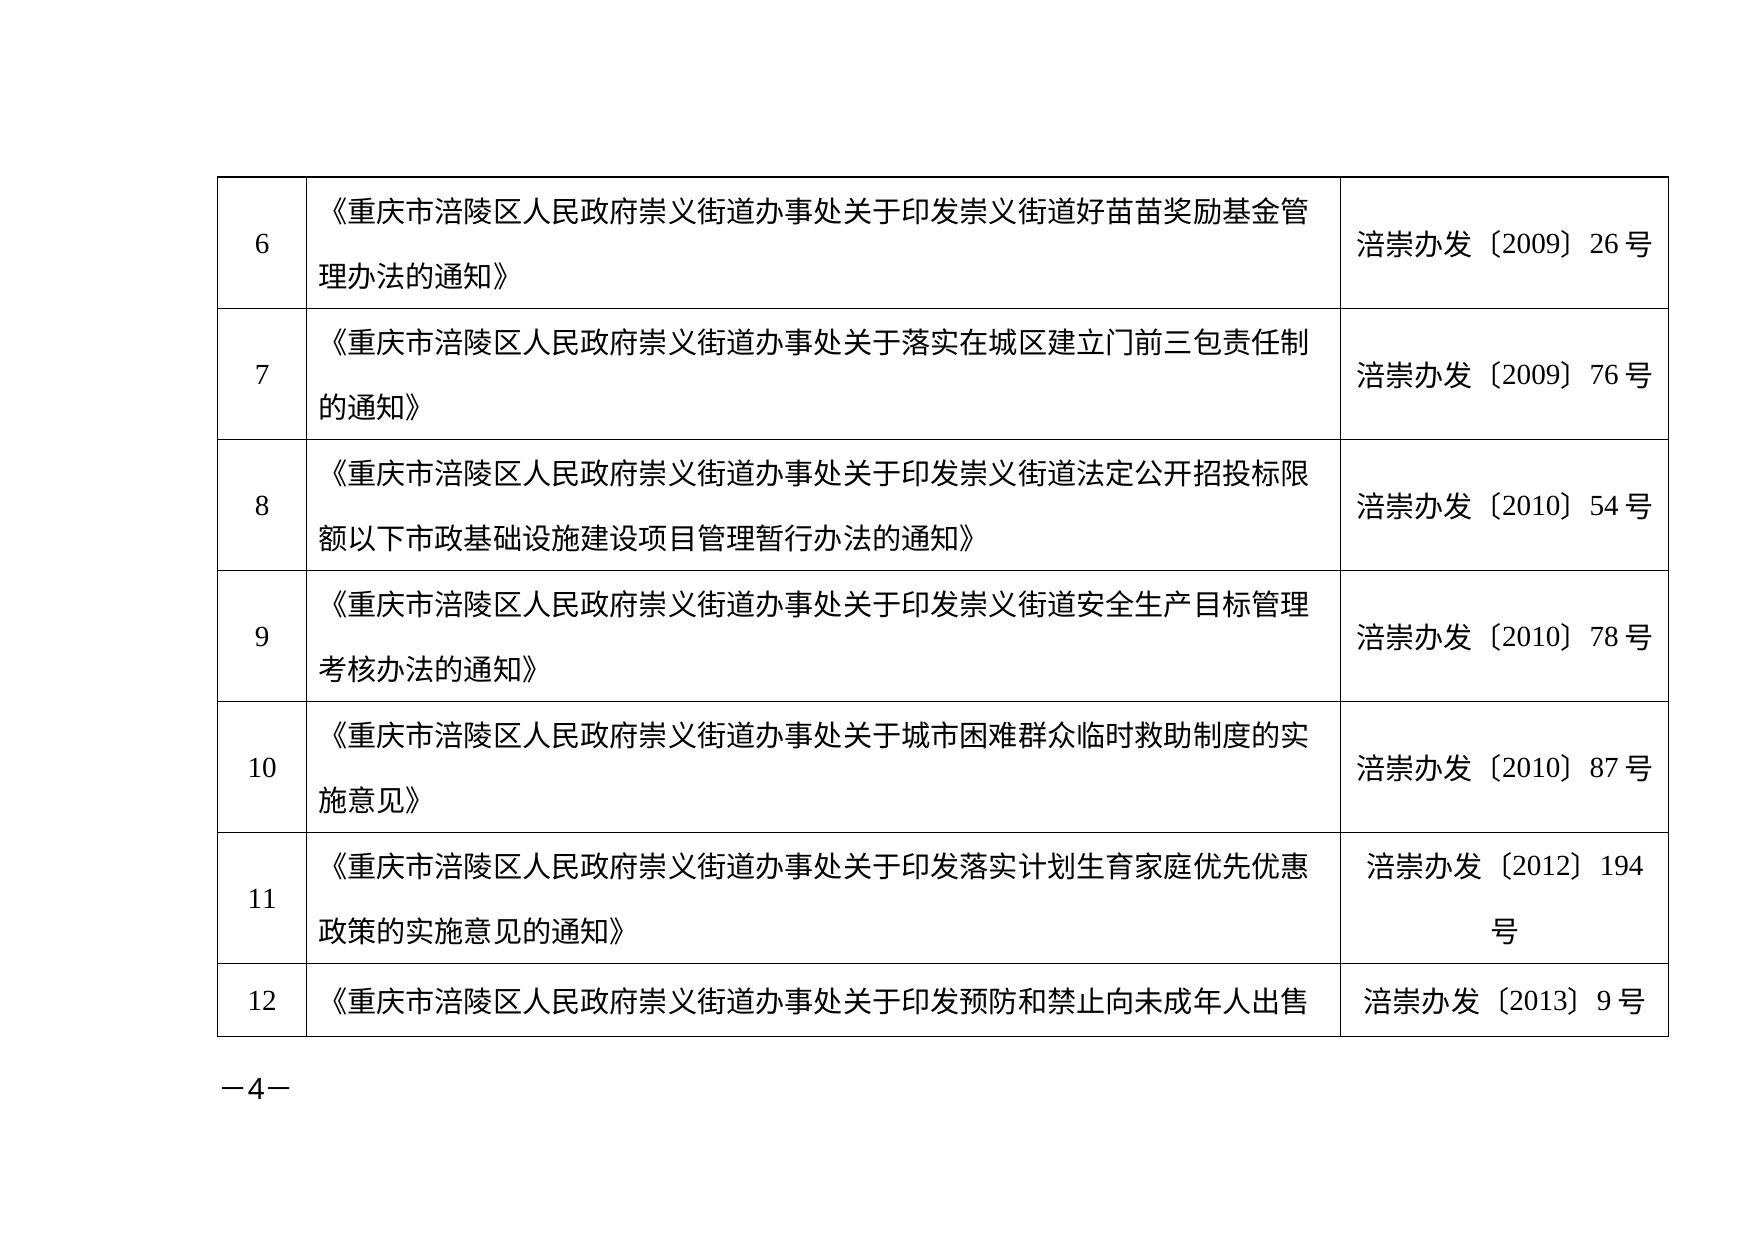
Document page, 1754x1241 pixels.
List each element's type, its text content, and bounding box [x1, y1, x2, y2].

table_cell 8 [218, 440, 306, 569]
table_cell 涪崇办发〔2009〕26号 [1341, 178, 1668, 307]
table_cell 10 [218, 702, 306, 832]
table_cell 涪崇办发〔2012〕194号 [1341, 833, 1668, 963]
table_cell 涪崇办发〔2010〕78号 [1341, 571, 1668, 701]
table_cell 《重庆市涪陵区人民政府崇义街道办事处关于落实在城区建立门前三包责任制的通知》 [307, 309, 1340, 438]
table_cell 12 [218, 964, 306, 1036]
table_cell 涪崇办发〔2009〕76号 [1341, 309, 1668, 438]
table_cell 《重庆市涪陵区人民政府崇义街道办事处关于印发落实计划生育家庭优先优惠政策的实施意见的通知》 [307, 833, 1340, 963]
table_cell 涪崇办发〔2010〕54号 [1341, 440, 1668, 569]
table_cell 《重庆市涪陵区人民政府崇义街道办事处关于印发崇义街道好苗苗奖励基金管理办法的通知》 [307, 178, 1340, 307]
table_cell 涪崇办发〔2013〕9号 [1341, 964, 1668, 1036]
table_cell 《重庆市涪陵区人民政府崇义街道办事处关于印发崇义街道法定公开招投标限额以下市政基础设施建设项目管理暂行办法的通知》 [307, 440, 1340, 569]
table_cell 涪崇办发〔2010〕87号 [1341, 702, 1668, 832]
table_cell 《重庆市涪陵区人民政府崇义街道办事处关于城市困难群众临时救助制度的实施意见》 [307, 702, 1340, 832]
table_cell 9 [218, 571, 306, 701]
table_cell 6 [218, 178, 306, 307]
table_cell 11 [218, 833, 306, 963]
table_cell 7 [218, 309, 306, 438]
table_cell 《重庆市涪陵区人民政府崇义街道办事处关于印发预防和禁止向未成年人出售烟酒及彩票工作实施方案的通知》 [307, 964, 1340, 1036]
table_cell 《重庆市涪陵区人民政府崇义街道办事处关于印发崇义街道安全生产目标管理考核办法的通知》 [307, 571, 1340, 701]
